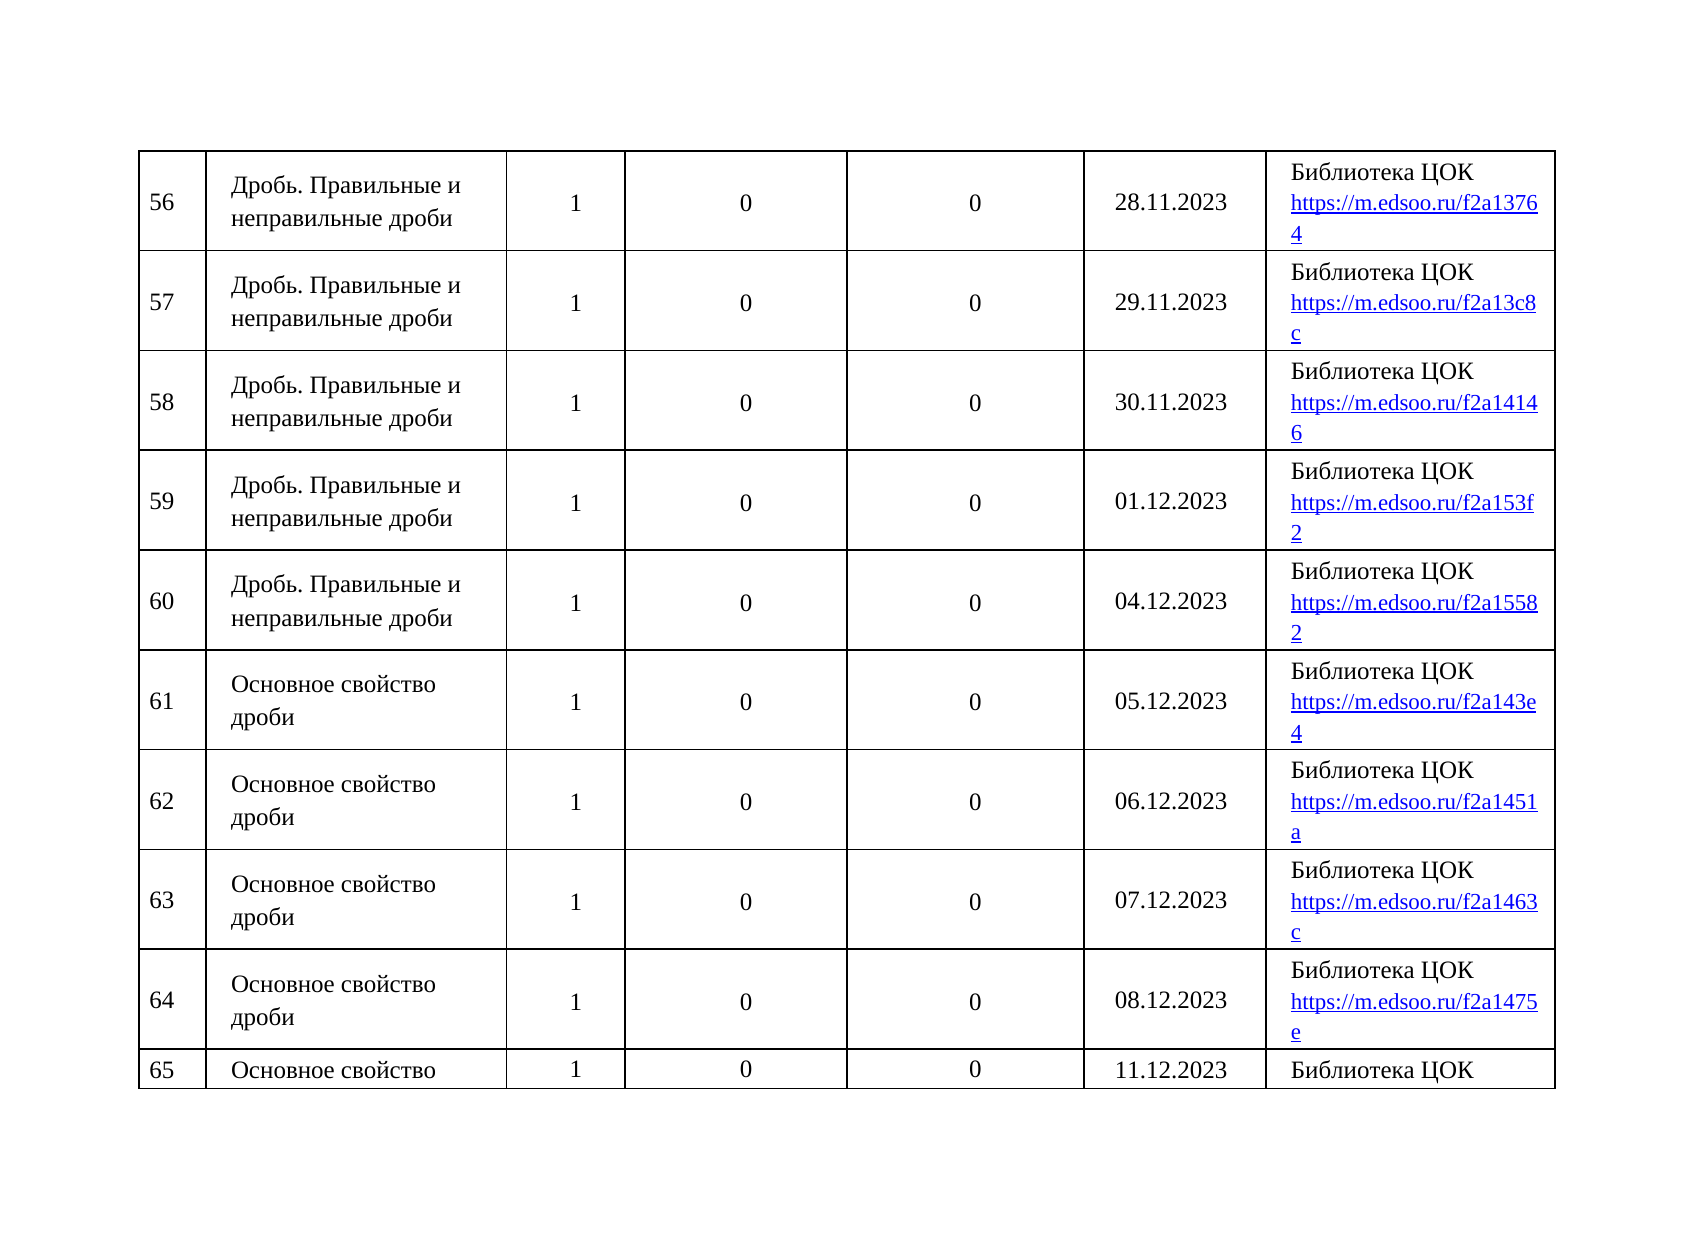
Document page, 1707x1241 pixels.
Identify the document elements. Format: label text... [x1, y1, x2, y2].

table_cell 1 [507, 551, 624, 649]
table_cell Основное свойство дроби [207, 651, 506, 749]
table_cell 08.12.2023 [1085, 950, 1265, 1048]
table_cell 0 [848, 750, 1083, 848]
table_cell 0 [848, 950, 1083, 1048]
table_cell 30.11.2023 [1085, 351, 1265, 449]
table_cell 04.12.2023 [1085, 551, 1265, 649]
table_cell 0 [626, 651, 846, 749]
table_cell Библиотека ЦОК https://m.edsoo.ru/f2a1475e [1267, 950, 1554, 1048]
table_cell 1 [507, 351, 624, 449]
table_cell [207, 1050, 506, 1087]
table_cell 29.11.2023 [1085, 251, 1265, 349]
table_cell 0 [848, 351, 1083, 449]
table_cell 0 [626, 850, 846, 948]
table_cell 0 [848, 451, 1083, 549]
table_cell 28.11.2023 [1085, 152, 1265, 250]
table_cell Библиотека ЦОК https://m.edsoo.ru/f2a153f2 [1267, 451, 1554, 549]
table_cell 05.12.2023 [1085, 651, 1265, 749]
table_cell 64 [140, 950, 205, 1048]
table_cell 0 [848, 152, 1083, 250]
table_cell 0 [626, 750, 846, 848]
table_cell Дробь. Правильные и неправильные дроби [207, 152, 506, 250]
table_cell 57 [140, 251, 205, 349]
table_cell Дробь. Правильные и неправильные дроби [207, 251, 506, 349]
table_cell 60 [140, 551, 205, 649]
table_cell 1 [507, 651, 624, 749]
table_cell 1 [507, 850, 624, 948]
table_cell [1267, 1050, 1554, 1087]
table_cell 11.12.2023 [1085, 1050, 1265, 1087]
table_cell Дробь. Правильные и неправильные дроби [207, 551, 506, 649]
table_cell Библиотека ЦОК https://m.edsoo.ru/f2a15582 [1267, 551, 1554, 649]
table_cell 0 [848, 551, 1083, 649]
table_cell 0 [848, 651, 1083, 749]
table_cell Библиотека ЦОК https://m.edsoo.ru/f2a13c8c [1267, 251, 1554, 349]
table_cell 61 [140, 651, 205, 749]
table_cell 01.12.2023 [1085, 451, 1265, 549]
table_cell 06.12.2023 [1085, 750, 1265, 848]
table_cell 0 [848, 850, 1083, 948]
table_cell 0 [626, 950, 846, 1048]
table_cell Библиотека ЦОК https://m.edsoo.ru/f2a1451a [1267, 750, 1554, 848]
table_cell Дробь. Правильные и неправильные дроби [207, 351, 506, 449]
table_cell 59 [140, 451, 205, 549]
table_cell 1 [507, 1050, 624, 1087]
table_cell Библиотека ЦОК https://m.edsoo.ru/f2a143e4 [1267, 651, 1554, 749]
table_cell Основное свойство дроби [207, 750, 506, 848]
table_cell 0 [626, 1050, 846, 1087]
table_cell 07.12.2023 [1085, 850, 1265, 948]
table_cell 0 [626, 152, 846, 250]
table_cell 56 [140, 152, 205, 250]
table_cell 0 [626, 351, 846, 449]
table_cell Библиотека ЦОК https://m.edsoo.ru/f2a1463c [1267, 850, 1554, 948]
table_cell 1 [507, 750, 624, 848]
table_cell 0 [848, 251, 1083, 349]
table_cell 0 [626, 551, 846, 649]
table_cell 0 [848, 1050, 1083, 1087]
table_cell 1 [507, 451, 624, 549]
table_cell 0 [626, 451, 846, 549]
table_cell Библиотека ЦОК https://m.edsoo.ru/f2a13764 [1267, 152, 1554, 250]
table_cell 1 [507, 152, 624, 250]
table_cell 1 [507, 251, 624, 349]
table_cell 1 [507, 950, 624, 1048]
table_cell Основное свойство дроби [207, 950, 506, 1048]
table_cell Библиотека ЦОК https://m.edsoo.ru/f2a14146 [1267, 351, 1554, 449]
table_cell Основное свойство дроби [207, 850, 506, 948]
table_cell 63 [140, 850, 205, 948]
table_cell 0 [626, 251, 846, 349]
table_cell 62 [140, 750, 205, 848]
table_cell Дробь. Правильные и неправильные дроби [207, 451, 506, 549]
table_cell 65 [140, 1050, 205, 1087]
table_cell 58 [140, 351, 205, 449]
